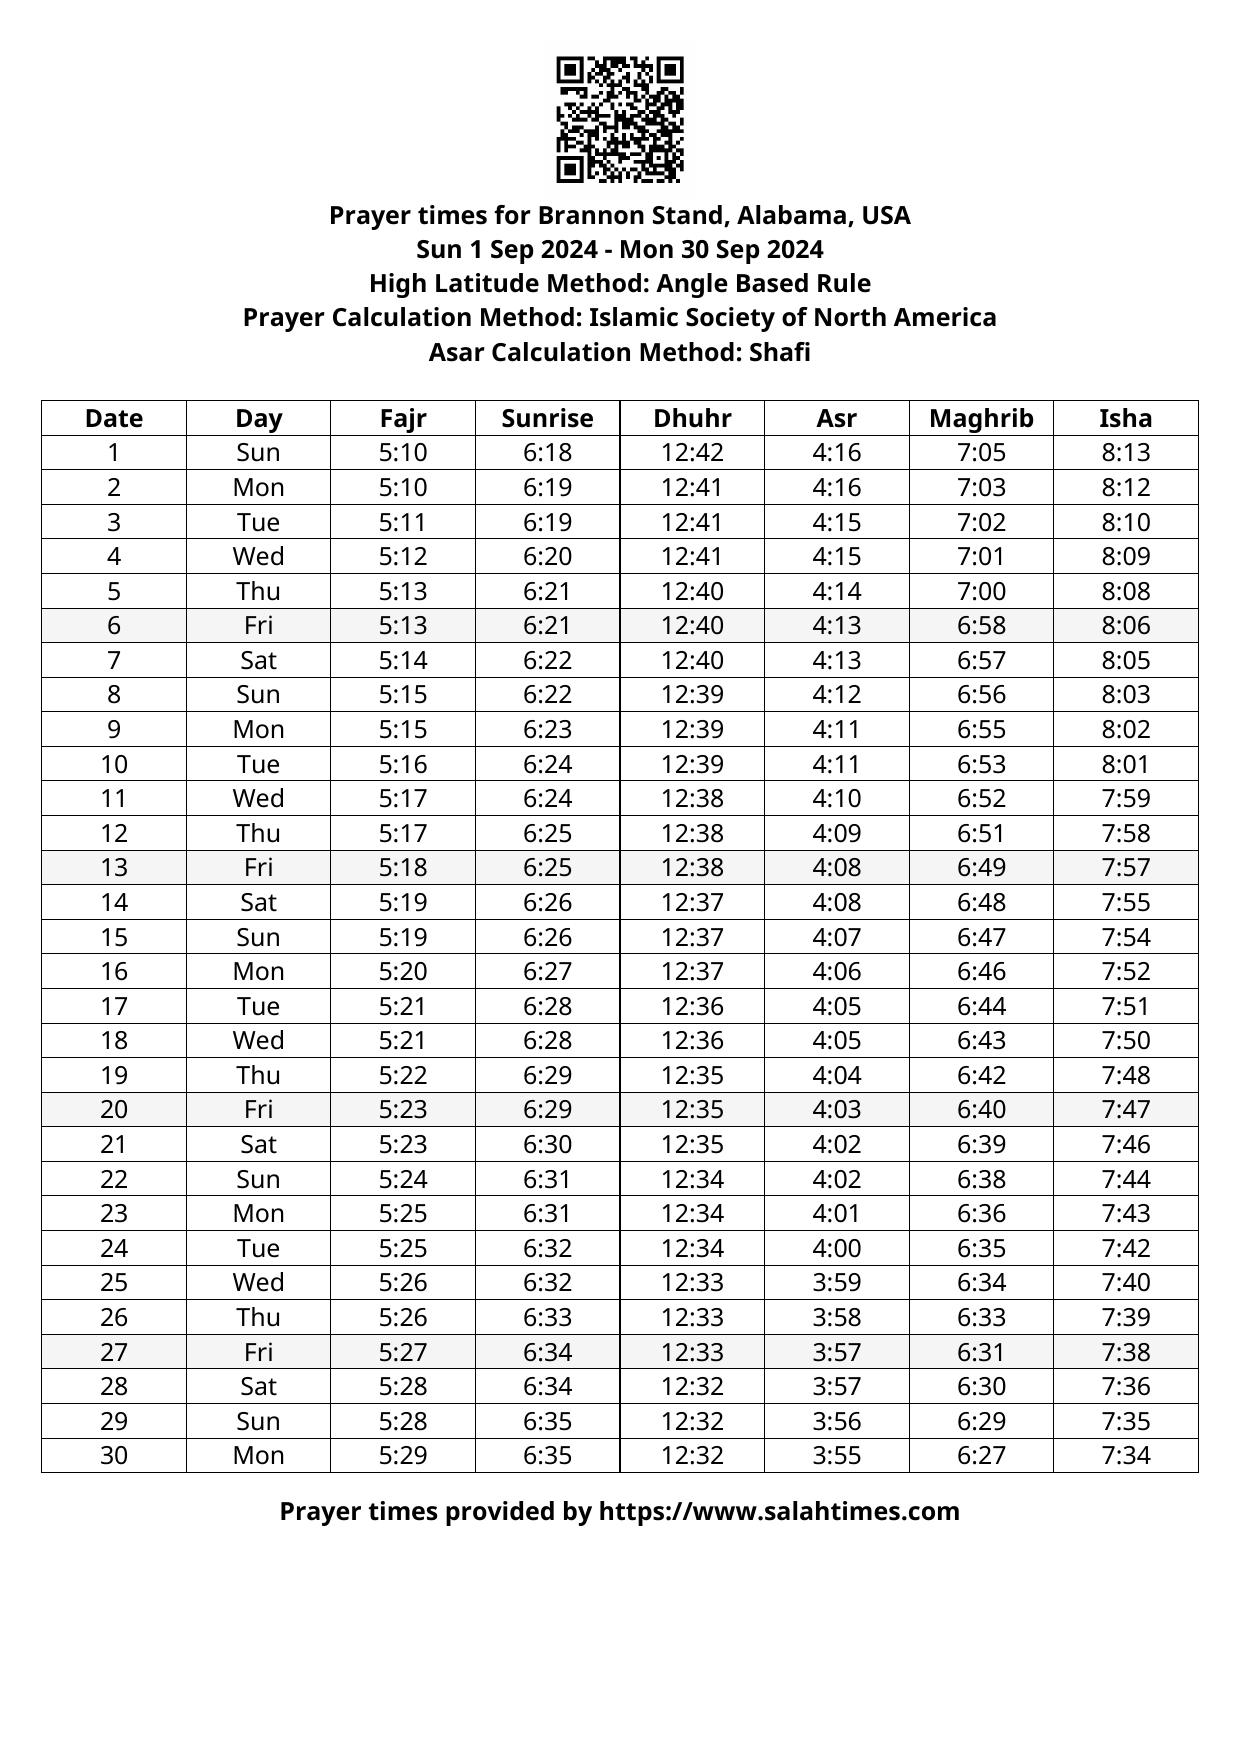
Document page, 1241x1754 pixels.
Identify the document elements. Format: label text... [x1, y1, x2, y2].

table_cell 6:56 [910, 678, 1053, 711]
table_cell Wed [187, 1024, 330, 1057]
table_cell Fri [187, 851, 330, 884]
table_cell 8:10 [1054, 505, 1198, 538]
table_cell 4:11 [765, 747, 909, 780]
table_cell 22 [42, 1162, 186, 1195]
table_cell 4:03 [765, 1093, 909, 1126]
table_cell 8:13 [1054, 436, 1198, 469]
table_cell Mon [187, 954, 330, 988]
table_cell 6:53 [910, 747, 1053, 780]
table_cell 6:27 [476, 954, 619, 988]
table_cell 27 [42, 1335, 186, 1368]
table_cell 12:41 [621, 505, 764, 538]
table_cell Mon [187, 1439, 330, 1472]
table_cell 6:47 [910, 920, 1053, 953]
table_cell 6:51 [910, 816, 1053, 849]
table_cell 6:22 [476, 678, 619, 711]
table_cell 5:10 [331, 436, 475, 469]
table_cell 6:52 [910, 781, 1053, 815]
table_cell 7:48 [1054, 1058, 1198, 1092]
table_cell 5:19 [331, 920, 475, 953]
table_cell 6:39 [910, 1127, 1053, 1161]
table_header Date [42, 401, 186, 434]
table_cell 7:58 [1054, 816, 1198, 849]
table_cell 4:16 [765, 470, 909, 504]
table_header Dhuhr [621, 401, 764, 434]
table_cell 4:01 [765, 1196, 909, 1230]
table_cell 6:21 [476, 609, 619, 642]
table_cell 4:13 [765, 643, 909, 677]
table_cell 5:26 [331, 1300, 475, 1334]
table_cell 5:24 [331, 1162, 475, 1195]
table_cell 5:27 [331, 1335, 475, 1368]
table_cell 7:39 [1054, 1300, 1198, 1334]
table_cell 18 [42, 1024, 186, 1057]
table_cell Fri [187, 609, 330, 642]
table_cell 6:28 [476, 1024, 619, 1057]
table_cell 12:38 [621, 851, 764, 884]
table_cell 3 [42, 505, 186, 538]
table_cell 6:29 [476, 1093, 619, 1126]
table_cell 8:03 [1054, 678, 1198, 711]
table_cell 5:16 [331, 747, 475, 780]
table_cell 6:25 [476, 851, 619, 884]
table_cell 6:25 [476, 816, 619, 849]
table_cell 6:44 [910, 989, 1053, 1022]
table_cell 12:34 [621, 1196, 764, 1230]
table_cell 6:26 [476, 920, 619, 953]
table_cell 3:57 [765, 1369, 909, 1403]
table_cell 6:32 [476, 1231, 619, 1264]
table_cell 6:23 [476, 712, 619, 746]
table_cell 6:21 [476, 574, 619, 607]
table_cell 15 [42, 920, 186, 953]
table_cell Sun [187, 678, 330, 711]
table_cell Sat [187, 643, 330, 677]
table_cell 5:17 [331, 816, 475, 849]
table_cell 8:05 [1054, 643, 1198, 677]
table_cell 6:27 [910, 1439, 1053, 1472]
table_cell 4:05 [765, 989, 909, 1022]
text Asar Calculation Method: Shafi [42, 334, 1198, 368]
table_cell 6:38 [910, 1162, 1053, 1195]
table_cell 12:34 [621, 1162, 764, 1195]
table_cell 4:04 [765, 1058, 909, 1092]
table_cell 4:08 [765, 851, 909, 884]
table_cell 4:14 [765, 574, 909, 607]
table_cell 4:15 [765, 505, 909, 538]
table_cell 4:07 [765, 920, 909, 953]
table_cell 6:26 [476, 885, 619, 919]
table_cell Thu [187, 1300, 330, 1334]
table_cell 6:24 [476, 747, 619, 780]
table_cell Mon [187, 712, 330, 746]
table_cell 5:10 [331, 470, 475, 504]
table_cell 7:46 [1054, 1127, 1198, 1161]
table_cell 4:06 [765, 954, 909, 988]
table_cell 7:05 [910, 436, 1053, 469]
table_cell 12:40 [621, 609, 764, 642]
table_header Sunrise [476, 401, 619, 434]
table_cell 4:16 [765, 436, 909, 469]
picture [542, 41, 699, 198]
table_cell 28 [42, 1369, 186, 1403]
table_cell 6:58 [910, 609, 1053, 642]
table_cell 6:33 [910, 1300, 1053, 1334]
table_cell 30 [42, 1439, 186, 1472]
table_cell 5:25 [331, 1196, 475, 1230]
table_header Asr [765, 401, 909, 434]
table_cell Wed [187, 539, 330, 573]
table_cell 7 [42, 643, 186, 677]
table_cell 17 [42, 989, 186, 1022]
table_cell 7:59 [1054, 781, 1198, 815]
table_cell 12:37 [621, 885, 764, 919]
table_cell 12:38 [621, 816, 764, 849]
table_cell 12:39 [621, 678, 764, 711]
table_cell 5:26 [331, 1266, 475, 1299]
table_cell 4:02 [765, 1127, 909, 1161]
table_cell 12:39 [621, 712, 764, 746]
table_cell 6:42 [910, 1058, 1053, 1092]
table_cell 5:19 [331, 885, 475, 919]
table_cell 6:34 [476, 1369, 619, 1403]
table_cell 25 [42, 1266, 186, 1299]
table_cell 12:36 [621, 1024, 764, 1057]
table_cell Mon [187, 470, 330, 504]
table_cell 12:33 [621, 1300, 764, 1334]
table_cell Sat [187, 885, 330, 919]
table_cell 6:49 [910, 851, 1053, 884]
table_cell 7:57 [1054, 851, 1198, 884]
table_cell 5 [42, 574, 186, 607]
table_cell 6:30 [910, 1369, 1053, 1403]
table_cell 7:38 [1054, 1335, 1198, 1368]
table_cell 12:36 [621, 989, 764, 1022]
table_cell 6:36 [910, 1196, 1053, 1230]
table_cell Mon [187, 1196, 330, 1230]
table_cell 14 [42, 885, 186, 919]
table_cell 19 [42, 1058, 186, 1092]
table_cell 3:59 [765, 1266, 909, 1299]
table_cell 6 [42, 609, 186, 642]
table_cell 4:09 [765, 816, 909, 849]
table_cell 12:33 [621, 1266, 764, 1299]
table_cell 7:51 [1054, 989, 1198, 1022]
table_cell Tue [187, 505, 330, 538]
text Sun 1 Sep 2024 - Mon 30 Sep 2024 [42, 232, 1198, 266]
table_header Maghrib [910, 401, 1053, 434]
table_cell 7:42 [1054, 1231, 1198, 1264]
table_cell 12:32 [621, 1369, 764, 1403]
table_cell 8:12 [1054, 470, 1198, 504]
table_cell Sun [187, 436, 330, 469]
table_cell 5:21 [331, 989, 475, 1022]
table_cell 12:32 [621, 1439, 764, 1472]
table_cell 6:32 [476, 1266, 619, 1299]
table_cell 6:28 [476, 989, 619, 1022]
table_cell 12:32 [621, 1404, 764, 1437]
table_cell 4:00 [765, 1231, 909, 1264]
table_cell 5:15 [331, 712, 475, 746]
table_cell 26 [42, 1300, 186, 1334]
table_cell 12:41 [621, 470, 764, 504]
table_cell 7:03 [910, 470, 1053, 504]
table_cell 7:36 [1054, 1369, 1198, 1403]
table_cell 8:08 [1054, 574, 1198, 607]
table_cell 8:01 [1054, 747, 1198, 780]
table_cell Sun [187, 1162, 330, 1195]
table_cell 12:40 [621, 643, 764, 677]
table_cell 8:06 [1054, 609, 1198, 642]
table_cell 12:33 [621, 1335, 764, 1368]
table_cell 5:20 [331, 954, 475, 988]
table_cell 6:20 [476, 539, 619, 573]
table_cell 12:35 [621, 1093, 764, 1126]
table_cell 3:57 [765, 1335, 909, 1368]
table_cell 7:40 [1054, 1266, 1198, 1299]
table_cell 4:10 [765, 781, 909, 815]
table_cell 7:43 [1054, 1196, 1198, 1230]
table_cell 5:11 [331, 505, 475, 538]
table_cell 7:00 [910, 574, 1053, 607]
text Prayer times for Brannon Stand, Alabama, USA [42, 198, 1198, 232]
table_cell 6:35 [476, 1439, 619, 1472]
table_cell 5:23 [331, 1127, 475, 1161]
table_cell Fri [187, 1093, 330, 1126]
table_cell 12:42 [621, 436, 764, 469]
table_cell 5:12 [331, 539, 475, 573]
table_cell 5:14 [331, 643, 475, 677]
table_cell 7:52 [1054, 954, 1198, 988]
table_cell 6:29 [476, 1058, 619, 1092]
table_cell 3:56 [765, 1404, 909, 1437]
table_cell Sun [187, 1404, 330, 1437]
table_cell 5:29 [331, 1439, 475, 1472]
table_cell 4:13 [765, 609, 909, 642]
table_cell 4:02 [765, 1162, 909, 1195]
table_cell 6:31 [476, 1196, 619, 1230]
table_cell 21 [42, 1127, 186, 1161]
table_header Isha [1054, 401, 1198, 434]
table_cell 12:35 [621, 1058, 764, 1092]
table_cell 7:55 [1054, 885, 1198, 919]
text High Latitude Method: Angle Based Rule [42, 266, 1198, 300]
table_cell 4:08 [765, 885, 909, 919]
table_cell 6:34 [476, 1335, 619, 1368]
table_cell 5:21 [331, 1024, 475, 1057]
table_cell 24 [42, 1231, 186, 1264]
table_cell Wed [187, 1266, 330, 1299]
table_cell 5:17 [331, 781, 475, 815]
table_cell 7:54 [1054, 920, 1198, 953]
table_header Fajr [331, 401, 475, 434]
table_cell 6:55 [910, 712, 1053, 746]
table_cell 6:35 [910, 1231, 1053, 1264]
table_cell 7:01 [910, 539, 1053, 573]
table_cell 5:28 [331, 1404, 475, 1437]
table_cell 23 [42, 1196, 186, 1230]
table_cell 6:19 [476, 470, 619, 504]
table_cell 6:22 [476, 643, 619, 677]
table_cell 20 [42, 1093, 186, 1126]
text Prayer Calculation Method: Islamic Society of North America [42, 300, 1198, 334]
table_cell 12:39 [621, 747, 764, 780]
table_cell 12:37 [621, 954, 764, 988]
table_cell 6:18 [476, 436, 619, 469]
table_cell 12:41 [621, 539, 764, 573]
table_cell 7:47 [1054, 1093, 1198, 1126]
table_cell 6:33 [476, 1300, 619, 1334]
table_cell 4:11 [765, 712, 909, 746]
table_cell 16 [42, 954, 186, 988]
table_cell 6:31 [476, 1162, 619, 1195]
table_cell 29 [42, 1404, 186, 1437]
table_cell 8:02 [1054, 712, 1198, 746]
table_cell 5:18 [331, 851, 475, 884]
table_cell Wed [187, 781, 330, 815]
table_cell 8 [42, 678, 186, 711]
text Prayer times provided by https://www.salahtimes.com [42, 1494, 1198, 1528]
table_cell 7:34 [1054, 1439, 1198, 1472]
table_cell 13 [42, 851, 186, 884]
table_cell 5:13 [331, 609, 475, 642]
table_cell Tue [187, 747, 330, 780]
table_cell 6:35 [476, 1404, 619, 1437]
table_cell 5:25 [331, 1231, 475, 1264]
table_cell 6:24 [476, 781, 619, 815]
table_cell 5:23 [331, 1093, 475, 1126]
table_cell 5:13 [331, 574, 475, 607]
table_cell 4:12 [765, 678, 909, 711]
table_cell 7:50 [1054, 1024, 1198, 1057]
table_cell 7:44 [1054, 1162, 1198, 1195]
table_cell 5:28 [331, 1369, 475, 1403]
table_cell 12:34 [621, 1231, 764, 1264]
table_cell 3:55 [765, 1439, 909, 1472]
table_cell 12 [42, 816, 186, 849]
table_cell 8:09 [1054, 539, 1198, 573]
table_cell 5:22 [331, 1058, 475, 1092]
table_cell Fri [187, 1335, 330, 1368]
table_cell 12:40 [621, 574, 764, 607]
table_cell Sat [187, 1127, 330, 1161]
table_cell 6:31 [910, 1335, 1053, 1368]
table_cell Sat [187, 1369, 330, 1403]
table_cell 6:19 [476, 505, 619, 538]
table_cell 5:15 [331, 678, 475, 711]
table_cell 6:48 [910, 885, 1053, 919]
table_cell 6:29 [910, 1404, 1053, 1437]
table_cell 4:15 [765, 539, 909, 573]
table_cell Thu [187, 574, 330, 607]
table_header Day [187, 401, 330, 434]
table_cell 12:35 [621, 1127, 764, 1161]
table_cell Tue [187, 1231, 330, 1264]
table_cell 6:57 [910, 643, 1053, 677]
table_cell 6:40 [910, 1093, 1053, 1126]
table_cell 1 [42, 436, 186, 469]
table_cell 12:38 [621, 781, 764, 815]
table_cell 6:30 [476, 1127, 619, 1161]
table_cell 12:37 [621, 920, 764, 953]
table_cell 3:58 [765, 1300, 909, 1334]
table_cell 4:05 [765, 1024, 909, 1057]
table_cell 6:43 [910, 1024, 1053, 1057]
table_cell 9 [42, 712, 186, 746]
table_cell Thu [187, 1058, 330, 1092]
table_cell Sun [187, 920, 330, 953]
table_cell 2 [42, 470, 186, 504]
table_cell 7:02 [910, 505, 1053, 538]
table_cell 4 [42, 539, 186, 573]
table_cell 6:34 [910, 1266, 1053, 1299]
table_cell 10 [42, 747, 186, 780]
table_cell 7:35 [1054, 1404, 1198, 1437]
table_cell 6:46 [910, 954, 1053, 988]
table_cell Thu [187, 816, 330, 849]
table_cell Tue [187, 989, 330, 1022]
table_cell 11 [42, 781, 186, 815]
